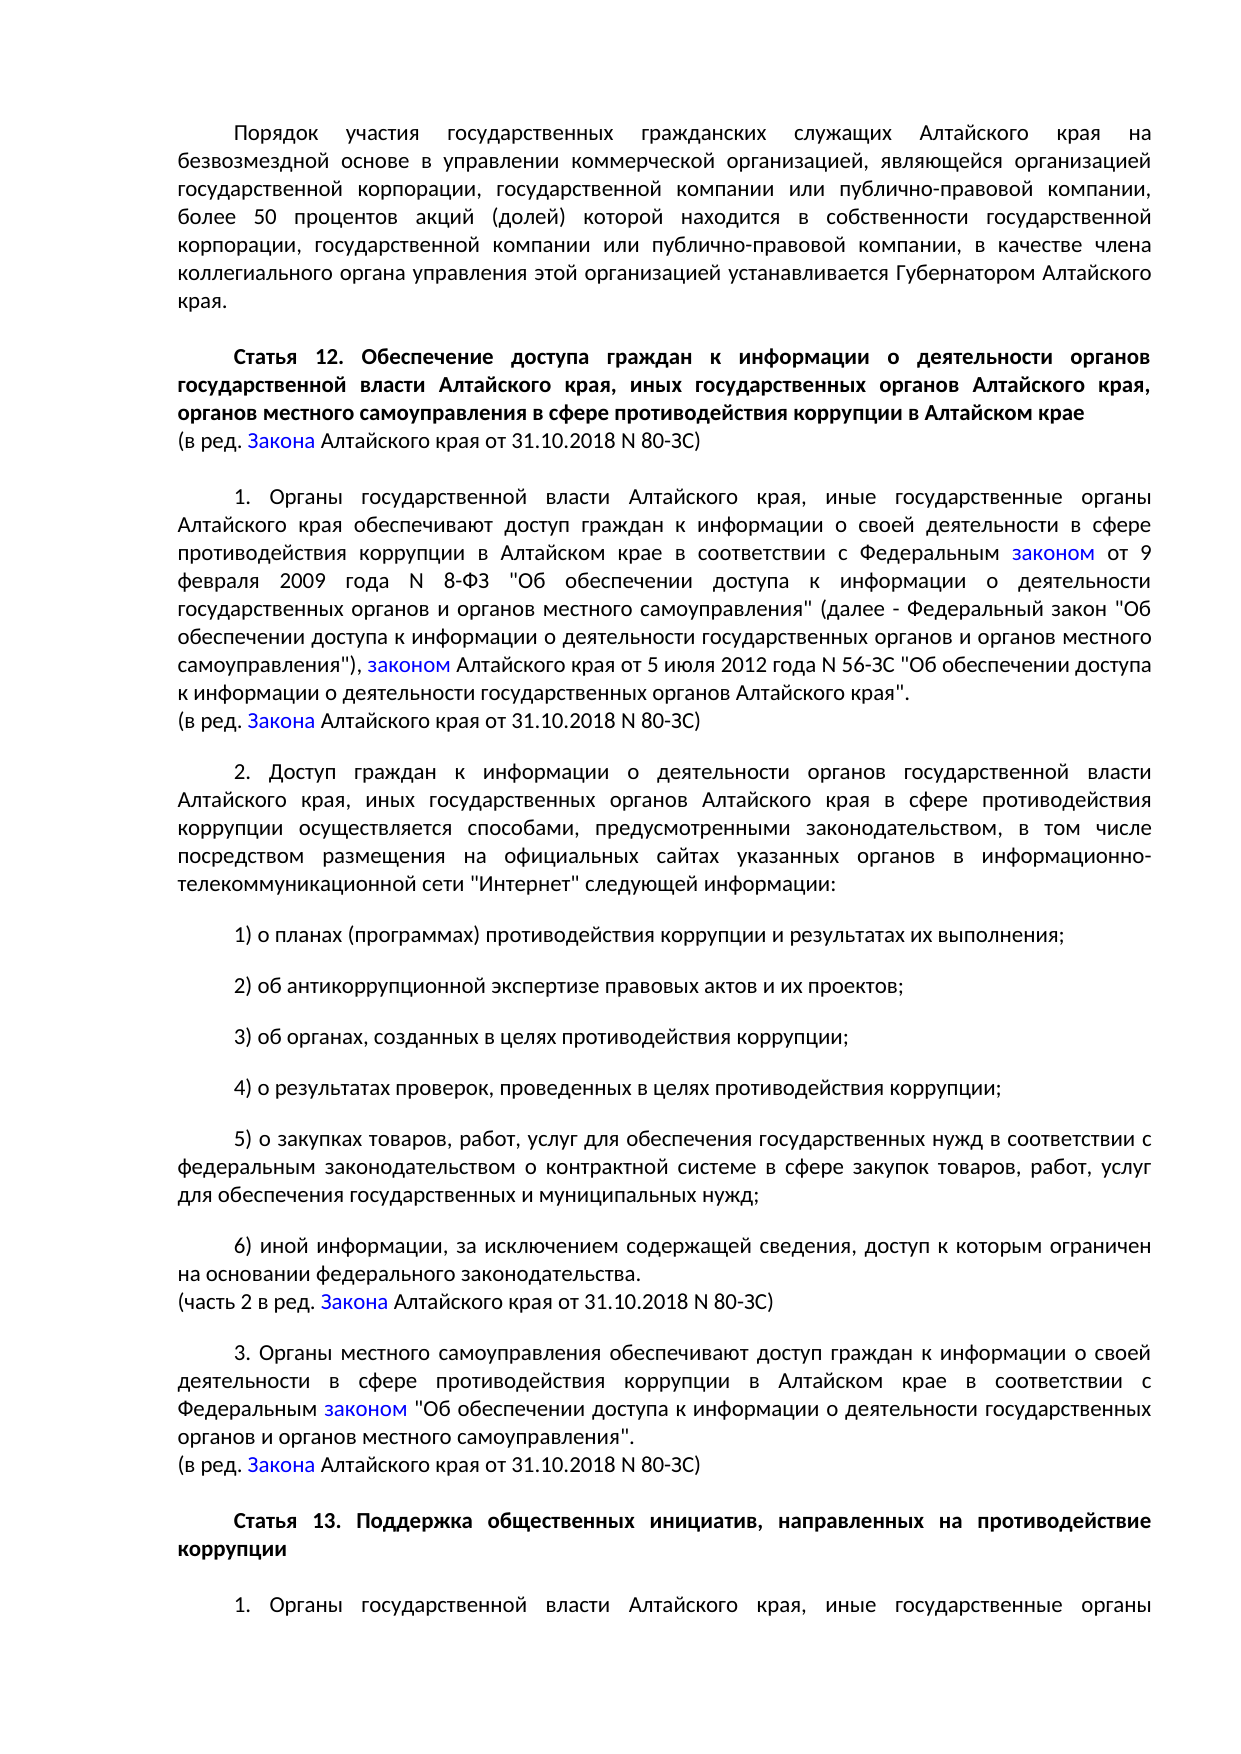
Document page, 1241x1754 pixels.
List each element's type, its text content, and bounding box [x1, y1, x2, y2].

text 3. Органы местного самоуправления обеспечивают доступ граждан к информации о своей деятельности в сфере противодействия коррупции в Алтайском крае в соответствии с Федеральным законом "Об обеспечении доступа к информации о деятельности государственных органов и органов местного самоуправления". [177, 1338, 1152, 1450]
title Статья 12. Обеспечение доступа граждан к информации о деятельности органов государственной власти Алтайского края, иных государственных органов Алтайского края, органов местного самоуправления в сфере противодействия коррупции в Алтайском крае [177, 342, 1152, 426]
title Статья 13. Поддержка общественных инициатив, направленных на противодействие коррупции [177, 1506, 1152, 1562]
text 1) о планах (программах) противодействия коррупции и результатах их выполнения; [177, 921, 1152, 948]
text (в ред. Закона Алтайского края от 31.10.2018 N 80-ЗС) [177, 426, 1152, 454]
text 3) об органах, созданных в целях противодействия коррупции; [177, 1022, 1152, 1050]
text (в ред. Закона Алтайского края от 31.10.2018 N 80-ЗС) [177, 707, 1152, 734]
text 1. Органы государственной власти Алтайского края, иные государственные органы Алтайского края обеспечивают доступ граждан к информации о своей деятельности в сфере противодействия коррупции в Алтайском крае в соответствии с Федеральным законом от 9 февраля 2009 года N 8-ФЗ "Об обеспечении доступа к информации о деятельности государственных органов и органов местного самоуправления" (далее - Федеральный закон "Об обеспечении доступа к информации о деятельности государственных органов и органов местного самоуправления"), законом Алтайского края от 5 июля 2012 года N 56-ЗС "Об обеспечении доступа к информации о деятельности государственных органов Алтайского края". [177, 482, 1152, 707]
text 6) иной информации, за исключением содержащей сведения, доступ к которым ограничен на основании федерального законодательства. [177, 1231, 1152, 1287]
text 5) о закупках товаров, работ, услуг для обеспечения государственных нужд в соответствии с федеральным законодательством о контрактной системе в сфере закупок товаров, работ, услуг для обеспечения государственных и муниципальных нужд; [177, 1124, 1152, 1208]
text Порядок участия государственных гражданских служащих Алтайского края на безвозмездной основе в управлении коммерческой организацией, являющейся организацией государственной корпорации, государственной компании или публично-правовой компании, более 50 процентов акций (долей) которой находится в собственности государственной корпорации, государственной компании или публично-правовой компании, в качестве члена коллегиального органа управления этой организацией устанавливается Губернатором Алтайского края. [177, 118, 1152, 314]
text 2. Доступ граждан к информации о деятельности органов государственной власти Алтайского края, иных государственных органов Алтайского края в сфере противодействия коррупции осуществляется способами, предусмотренными законодательством, в том числе посредством размещения на официальных сайтах указанных органов в информационно-телекоммуникационной сети "Интернет" следующей информации: [177, 757, 1152, 898]
text 2) об антикоррупционной экспертизе правовых актов и их проектов; [177, 971, 1152, 999]
text (часть 2 в ред. Закона Алтайского края от 31.10.2018 N 80-ЗС) [177, 1287, 1152, 1315]
text 4) о результатах проверок, проведенных в целях противодействия коррупции; [177, 1073, 1152, 1101]
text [177, 1590, 1152, 1618]
text (в ред. Закона Алтайского края от 31.10.2018 N 80-ЗС) [177, 1450, 1152, 1478]
